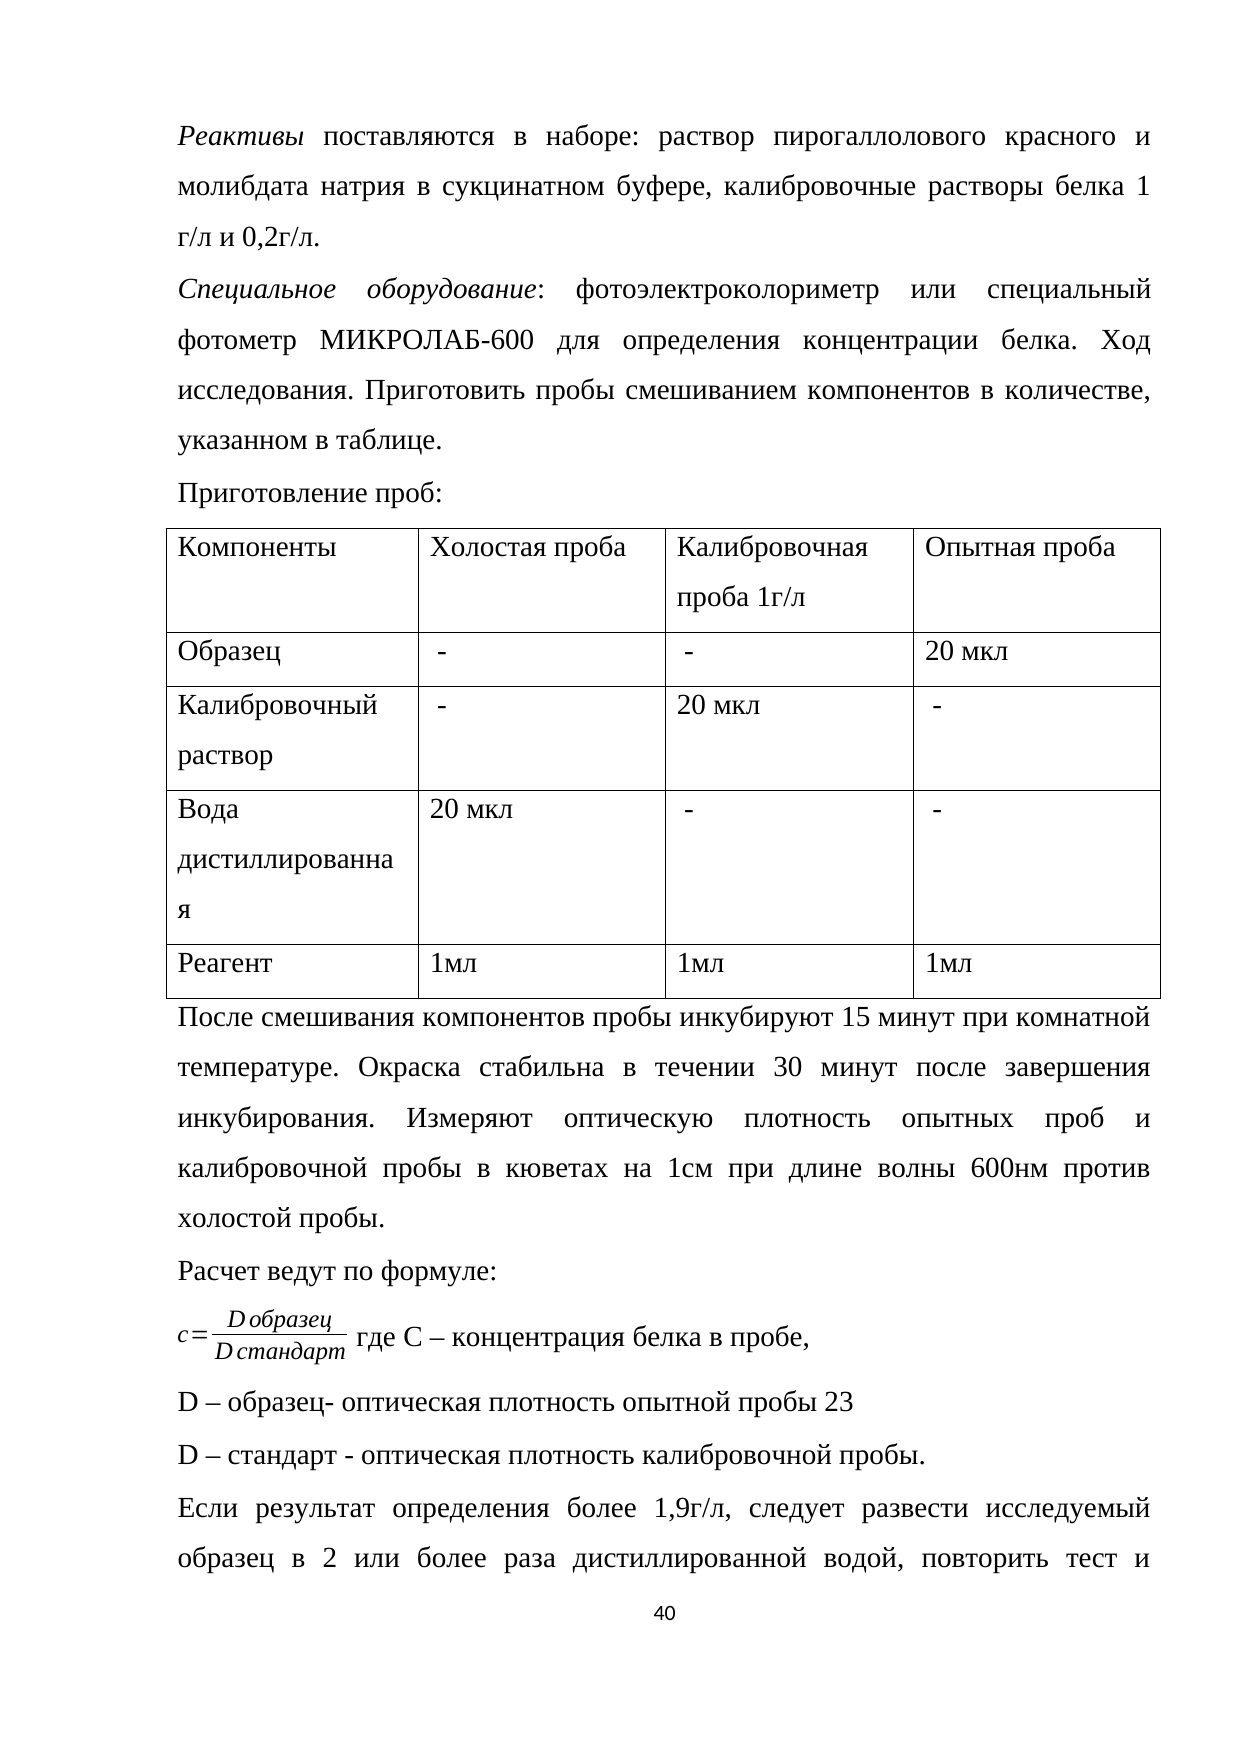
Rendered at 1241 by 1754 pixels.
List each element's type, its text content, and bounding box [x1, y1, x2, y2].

text D – стандарт - оптическая плотность калибровочной пробы. [177, 1437, 1152, 1471]
table_cell 1мл [419, 945, 665, 998]
table_cell Реагент [167, 945, 418, 998]
table_cell - [914, 687, 1160, 790]
table_cell Калибровочный раствор [167, 687, 418, 790]
table_header Калибровочная проба 1г/л [666, 529, 913, 632]
table_cell Образец [167, 633, 418, 686]
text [177, 1490, 1152, 1574]
table_cell 1мл [666, 945, 913, 998]
table_cell 20 мкл [666, 687, 913, 790]
table_header Холостая проба [419, 529, 665, 632]
table_cell 1мл [914, 945, 1160, 998]
text Специальное оборудование: фотоэлектроколориметр или специальный фотометр МИКРОЛАБ-600 для определения концентрации белка. Ход исследования. Приготовить пробы смешиванием компонентов в количестве, указанном в таблице. [177, 272, 1152, 456]
table_cell - [914, 791, 1160, 944]
text D – образец- оптическая плотность опытной пробы 23 [177, 1384, 1152, 1418]
table_cell Вода дистиллированная [167, 791, 418, 944]
table_cell - [666, 791, 913, 944]
text Реактивы поставляются в наборе: раствор пирогаллолового красного и молибдата натрия в сукцинатном буфере, калибровочные растворы белка 1 г/л и 0,2г/л. [177, 118, 1152, 252]
table_cell 20 мкл [419, 791, 665, 944]
table_cell 20 мкл [914, 633, 1160, 686]
table_cell - [666, 633, 913, 686]
table_cell - [419, 687, 665, 790]
table_cell - [419, 633, 665, 686]
table_header Компоненты [167, 529, 418, 632]
text После смешивания компонентов пробы инкубируют 15 минут при комнатной температуре. Окраска стабильна в течении 30 минут после завершения инкубирования. Измеряют оптическую плотность опытных проб и калибровочной пробы в кюветах на 1см при длине волны 600нм против холостой пробы. [177, 999, 1152, 1234]
text Расчет ведут по формуле: [177, 1253, 1152, 1287]
text где С – концентрация белка в пробе, [177, 1306, 1152, 1365]
table_header Опытная проба [914, 529, 1160, 632]
text Приготовление проб: [177, 475, 1152, 509]
